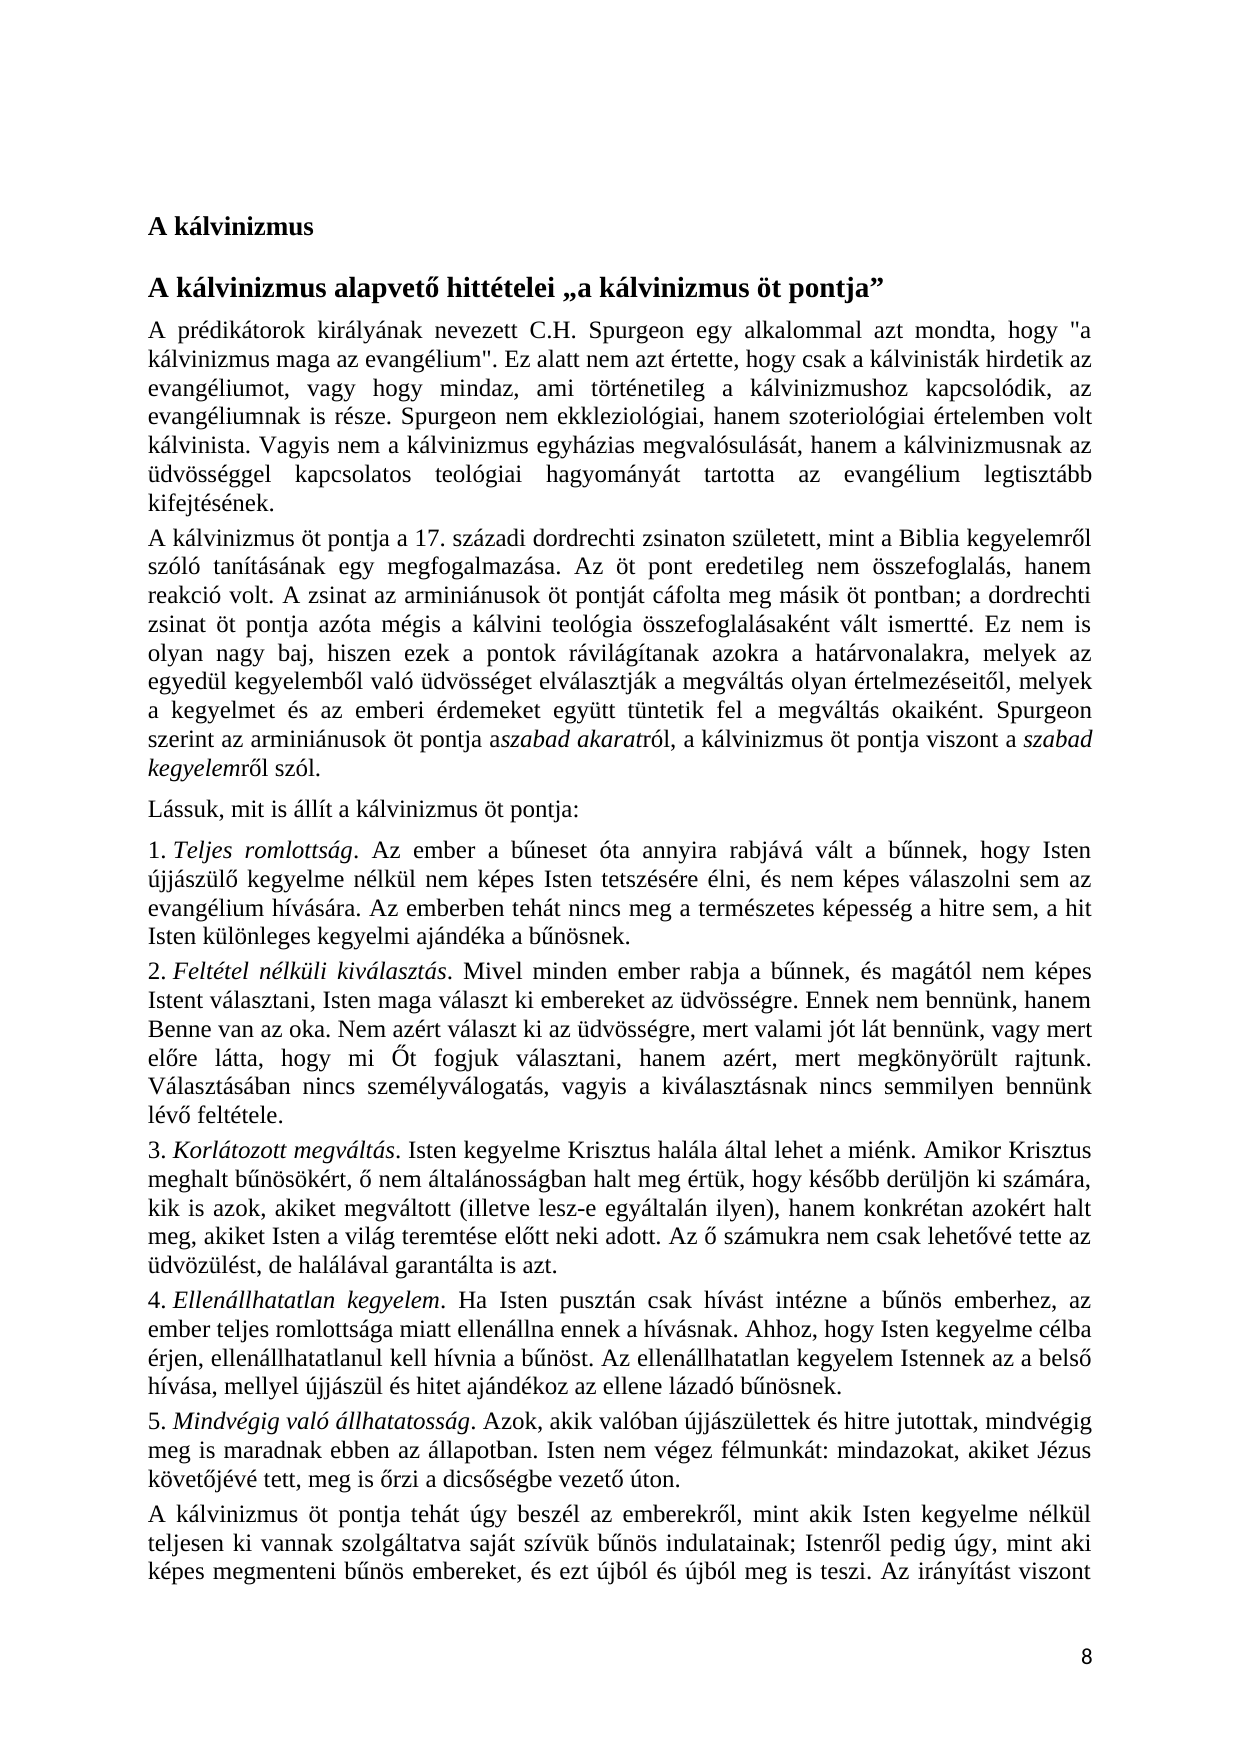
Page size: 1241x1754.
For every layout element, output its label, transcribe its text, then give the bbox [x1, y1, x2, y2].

text A prédikátorok királyának nevezett C.H. Spurgeon egy alkalommal azt mondta, hogy "a kálvinizmus maga az evangélium". Ez alatt nem azt értette, hogy csak a kálvinisták hirdetik az evangéliumot, vagy hogy mindaz, ami történetileg a kálvinizmushoz kapcsolódik, az evangéliumnak is része. Spurgeon nem ekkleziológiai, hanem szoteriológiai értelemben volt kálvinista. Vagyis nem a kálvinizmus egyházias megvalósulását, hanem a kálvinizmusnak az üdvösséggel kapcsolatos teológiai hagyományát tartotta az evangélium legtisztább kifejtésének. [148, 315, 1093, 516]
text A kálvinizmus öt pontja a 17. századi dordrechti zsinaton született, mint a Biblia kegyelemről szóló tanításának egy megfogalmazása. Az öt pont eredetileg nem összefoglalás, hanem reakció volt. A zsinat az arminiánusok öt pontját cáfolta meg másik öt pontban; a dordrechti zsinat öt pontja azóta mégis a kálvini teológia összefoglalásaként vált ismertté. Ez nem is olyan nagy baj, hiszen ezek a pontok rávilágítanak azokra a határvonalakra, melyek az egyedül kegyelemből való üdvösséget elválasztják a megváltás olyan értelmezéseitől, melyek a kegyelmet és az emberi érdemeket együtt tüntetik fel a megváltás okaiként. Spurgeon szerint az arminiánusok öt pontja aszabad akaratról, a kálvinizmus öt pontja viszont a szabad kegyelemről szól. [148, 523, 1093, 781]
text Lássuk, mit is állít a kálvinizmus öt pontja: [148, 794, 1093, 823]
text 5. Mindvégig való állhatatosság. Azok, akik valóban újjászülettek és hitre jutottak, mindvégig meg is maradnak ebben az állapotban. Isten nem végez félmunkát: mindazokat, akiket Jézus követőjévé tett, meg is őrzi a dicsőségbe vezető úton. [148, 1406, 1093, 1493]
subtitle A kálvinizmus alapvető hittételei „a kálvinizmus öt pontja” [148, 270, 1093, 304]
text 2. Feltétel nélküli kiválasztás. Mivel minden ember rabja a bűnnek, és magától nem képes Istent választani, Isten maga választ ki embereket az üdvösségre. Ennek nem bennünk, hanem Benne van az oka. Nem azért választ ki az üdvösségre, mert valami jót lát bennünk, vagy mert előre látta, hogy mi Őt fogjuk választani, hanem azért, mert megkönyörült rajtunk. Választásában nincs személyválogatás, vagyis a kiválasztásnak nincs semmilyen bennünk lévő feltétele. [148, 956, 1093, 1129]
text 4. Ellenállhatatlan kegyelem. Ha Isten pusztán csak hívást intézne a bűnös emberhez, az ember teljes romlottsága miatt ellenállna ennek a hívásnak. Ahhoz, hogy Isten kegyelme célba érjen, ellenállhatatlanul kell hívnia a bűnöst. Az ellenállhatatlan kegyelem Istennek az a belső hívása, mellyel újjászül és hitet ajándékoz az ellene lázadó bűnösnek. [148, 1285, 1093, 1400]
text 3. Korlátozott megváltás. Isten kegyelme Krisztus halála által lehet a miénk. Amikor Krisztus meghalt bűnösökért, ő nem általánosságban halt meg értük, hogy később derüljön ki számára, kik is azok, akiket megváltott (illetve lesz-e egyáltalán ilyen), hanem konkrétan azokért halt meg, akiket Isten a világ teremtése előtt neki adott. Az ő számukra nem csak lehetővé tette az üdvözülést, de halálával garantálta is azt. [148, 1135, 1093, 1279]
text 1. Teljes romlottság. Az ember a bűneset óta annyira rabjává vált a bűnnek, hogy Isten újjászülő kegyelme nélkül nem képes Isten tetszésére élni, és nem képes válaszolni sem az evangélium hívására. Az emberben tehát nincs meg a természetes képesség a hitre sem, a hit Isten különleges kegyelmi ajándéka a bűnösnek. [148, 835, 1093, 950]
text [148, 1499, 1093, 1585]
subtitle A kálvinizmus [148, 210, 1093, 241]
